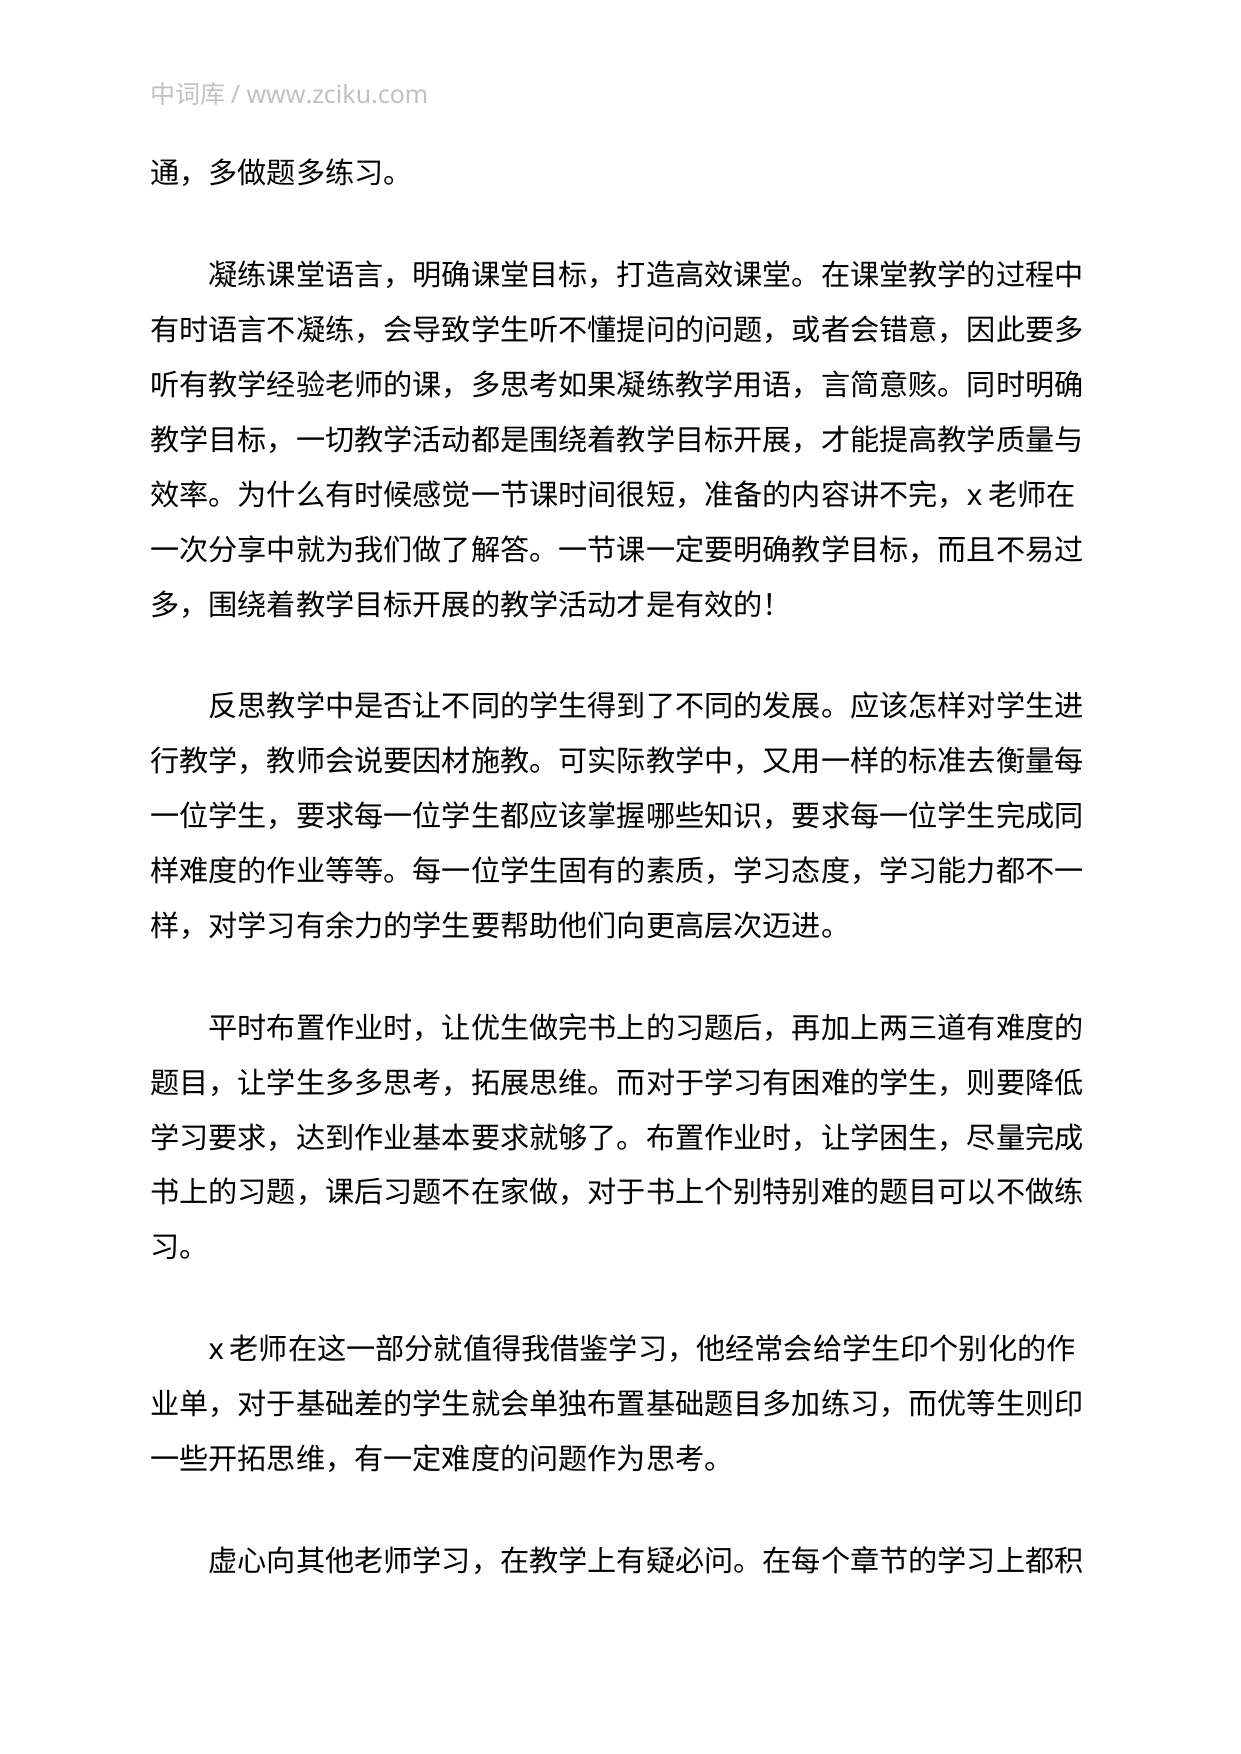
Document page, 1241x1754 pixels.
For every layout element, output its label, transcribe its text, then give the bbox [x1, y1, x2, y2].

text 反思教学中是否让不同的学生得到了不同的发展。应该怎样对学生进行教学，教师会说要因材施教。可实际教学中，又用一样的标准去衡量每一位学生，要求每一位学生都应该掌握哪些知识，要求每一位学生完成同样难度的作业等等。每一位学生固有的素质，学习态度，学习能力都不一样，对学习有余力的学生要帮助他们向更高层次迈进。 [150, 683, 1090, 945]
text 凝练课堂语言，明确课堂目标，打造高效课堂。在课堂教学的过程中有时语言不凝练，会导致学生听不懂提问的问题，或者会错意，因此要多听有教学经验老师的课，多思考如果凝练教学用语，言简意赅。同时明确教学目标，一切教学活动都是围绕着教学目标开展，才能提高教学质量与效率。为什么有时候感觉一节课时间很短，准备的内容讲不完，x老师在一次分享中就为我们做了解答。一节课一定要明确教学目标，而且不易过多，围绕着教学目标开展的教学活动才是有效的！ [150, 252, 1090, 623]
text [150, 1537, 1090, 1580]
text x老师在这一部分就值得我借鉴学习，他经常会给学生印个别化的作业单，对于基础差的学生就会单独布置基础题目多加练习，而优等生则印一些开拓思维，有一定难度的问题作为思考。 [150, 1326, 1090, 1478]
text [150, 150, 1090, 192]
text 平时布置作业时，让优生做完书上的习题后，再加上两三道有难度的题目，让学生多多思考，拓展思维。而对于学习有困难的学生，则要降低学习要求，达到作业基本要求就够了。布置作业时，让学困生，尽量完成书上的习题，课后习题不在家做，对于书上个别特别难的题目可以不做练习。 [150, 1004, 1090, 1266]
